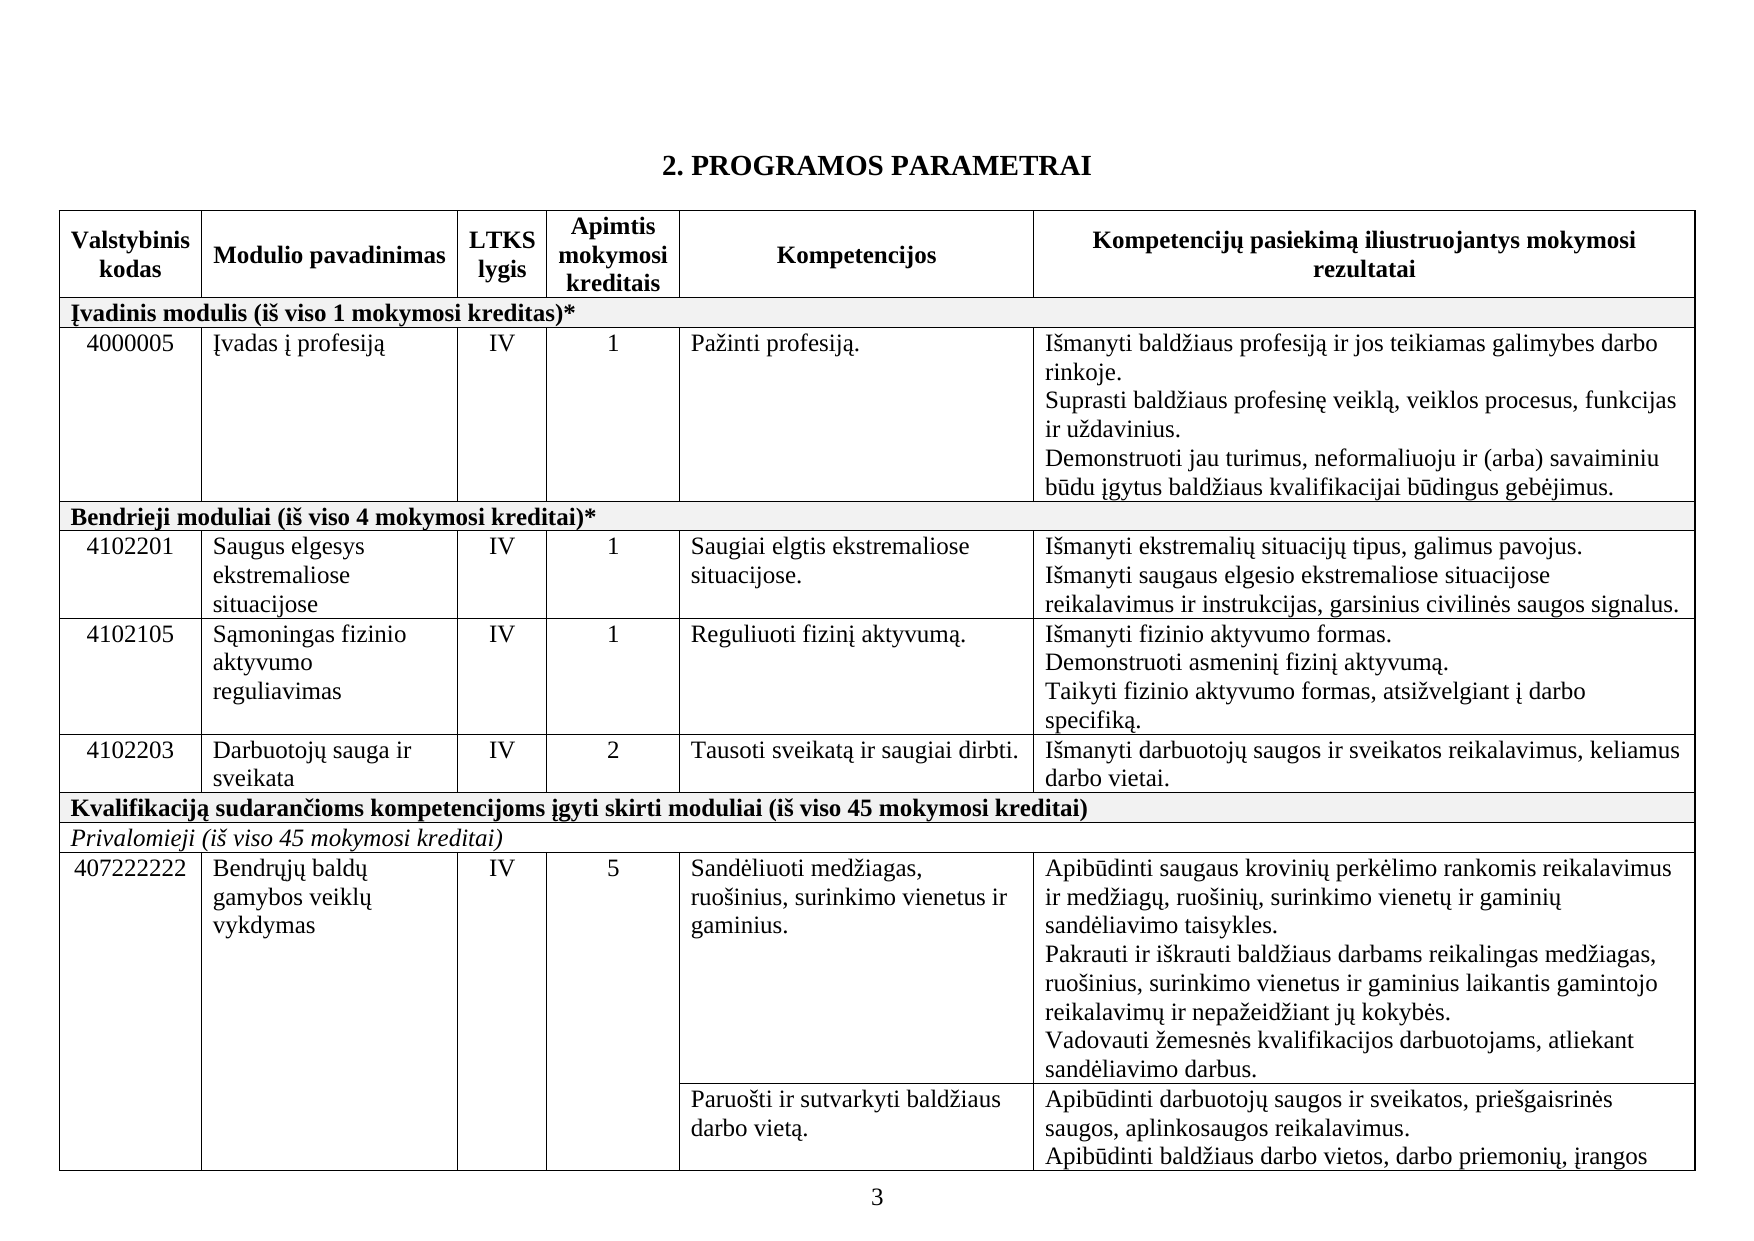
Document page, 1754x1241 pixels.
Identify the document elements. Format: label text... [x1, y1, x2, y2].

table_header Kompetencijos [680, 211, 1033, 297]
table_cell 1 [547, 531, 679, 618]
table_cell 5 [547, 853, 679, 1170]
table_cell Išmanyti baldžiaus profesiją ir jos teikiamas galimybes darbo rinkoje. Suprasti baldžiaus profesinę veiklą, veiklos procesus, funkcijas ir uždavinius. Demonstruoti jau turimus, neformaliuoju ir (arba) savaiminiu būdu įgytus baldžiaus kvalifikacijai būdingus gebėjimus. [1034, 328, 1694, 501]
table_cell IV [458, 735, 546, 792]
table_cell Saugiai elgtis ekstremaliose situacijose. [680, 531, 1033, 618]
table_cell Privalomieji (iš viso 45 mokymosi kreditai) [60, 823, 1694, 852]
table_cell 1 [547, 619, 679, 734]
table_cell Sąmoningas fizinio aktyvumo reguliavimas [202, 619, 457, 734]
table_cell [680, 1084, 1033, 1170]
table_header Modulio pavadinimas [202, 211, 457, 297]
text 2. PROGRAMOS PARAMETRAI [59, 148, 1695, 181]
table_cell 1 [547, 328, 679, 501]
table_cell IV [458, 328, 546, 501]
table_cell Darbuotojų sauga ir sveikata [202, 735, 457, 792]
table_cell 4102201 [60, 531, 201, 618]
table_cell Apibūdinti saugaus krovinių perkėlimo rankomis reikalavimus ir medžiagų, ruošinių, surinkimo vienetų ir gaminių sandėliavimo taisykles. Pakrauti ir iškrauti baldžiaus darbams reikalingas medžiagas, ruošinius, surinkimo vienetus ir gaminius laikantis gamintojo reikalavimų ir nepažeidžiant jų kokybės. Vadovauti žemesnės kvalifikacijos darbuotojams, atliekant sandėliavimo darbus. [1034, 853, 1694, 1083]
table_cell Pažinti profesiją. [680, 328, 1033, 501]
table_cell IV [458, 531, 546, 618]
table_header Kompetencijų pasiekimą iliustruojantys mokymosi rezultatai [1034, 211, 1694, 297]
table_cell 4102203 [60, 735, 201, 792]
table_cell Išmanyti ekstremalių situacijų tipus, galimus pavojus. Išmanyti saugaus elgesio ekstremaliose situacijose reikalavimus ir instrukcijas, garsinius civilinės saugos signalus. [1034, 531, 1694, 618]
table_cell Tausoti sveikatą ir saugiai dirbti. [680, 735, 1033, 792]
table_cell 407222222 [60, 853, 201, 1170]
table_cell Reguliuoti fizinį aktyvumą. [680, 619, 1033, 734]
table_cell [1034, 1084, 1694, 1170]
table_cell Sandėliuoti medžiagas, ruošinius, surinkimo vienetus ir gaminius. [680, 853, 1033, 1083]
table_header LTKS lygis [458, 211, 546, 297]
table_cell IV [458, 619, 546, 734]
table_cell Išmanyti darbuotojų saugos ir sveikatos reikalavimus, keliamus darbo vietai. [1034, 735, 1694, 792]
table_cell 4000005 [60, 328, 201, 501]
table_cell Bendrieji moduliai (iš viso 4 mokymosi kreditai)* [60, 502, 1694, 530]
table_cell Kvalifikaciją sudarančioms kompetencijoms įgyti skirti moduliai (iš viso 45 mokymosi kreditai) [60, 793, 1694, 822]
table_cell IV [458, 853, 546, 1170]
table_cell 2 [547, 735, 679, 792]
table_header Valstybinis kodas [60, 211, 201, 297]
table_cell Įvadinis modulis (iš viso 1 mokymosi kreditas)* [60, 298, 1694, 327]
table_cell Įvadas į profesiją [202, 328, 457, 501]
table_cell Saugus elgesys ekstremaliose situacijose [202, 531, 457, 618]
table_cell Išmanyti fizinio aktyvumo formas. Demonstruoti asmeninį fizinį aktyvumą. Taikyti fizinio aktyvumo formas, atsižvelgiant į darbo specifiką. [1034, 619, 1694, 734]
table_header Apimtis mokymosi kreditais [547, 211, 679, 297]
table_cell 4102105 [60, 619, 201, 734]
table_cell Bendrųjų baldų gamybos veiklų vykdymas [202, 853, 457, 1170]
